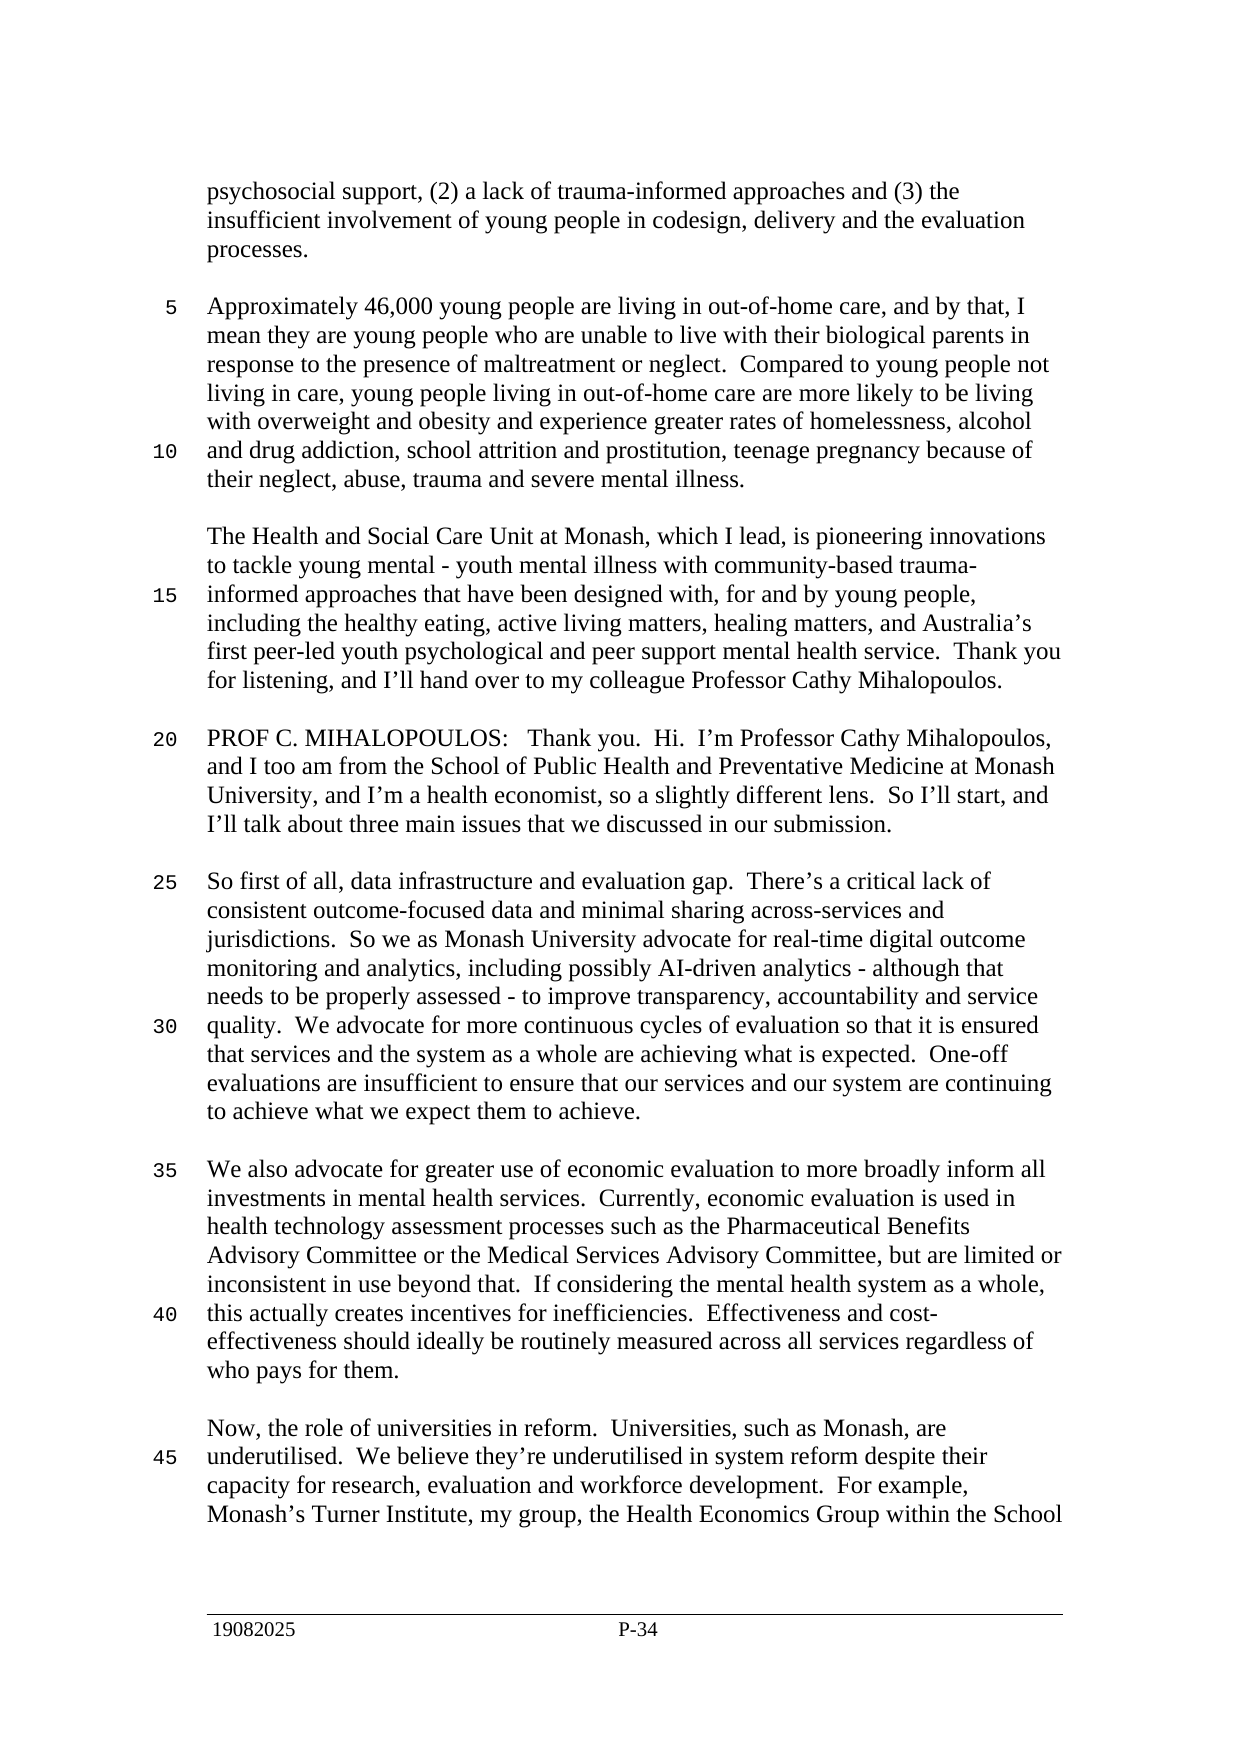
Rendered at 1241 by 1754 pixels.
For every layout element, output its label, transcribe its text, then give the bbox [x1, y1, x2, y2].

text PROF C. MIHALOPOULOS: Thank you. Hi. I’m Professor Cathy Mihalopoulos, and I too am from the School of Public Health and Preventative Medicine at Monash University, and I’m a health economist, so a slightly different lens. So I’ll start, and I’ll talk about three main issues that we discussed in our submission. [207, 723, 1063, 838]
text The Health and Social Care Unit at Monash, which I lead, is pioneering innovations to tackle young mental - youth mental illness with community-based trauma-informed approaches that have been designed with, for and by young people, including the healthy eating, active living matters, healing matters, and Australia’s first peer-led youth psychological and peer support mental health service. Thank you for listening, and I’ll hand over to my colleague Professor Cathy Mihalopoulos. [207, 521, 1063, 694]
text We also advocate for greater use of economic evaluation to more broadly inform all investments in mental health services. Currently, economic evaluation is used in health technology assessment processes such as the Pharmaceutical Benefits Advisory Committee or the Medical Services Advisory Committee, but are limited or inconsistent in use beyond that. If considering the mental health system as a whole, this actually creates incentives for inefficiencies. Effectiveness and cost-effectiveness should ideally be routinely measured across all services regardless of who pays for them. [207, 1154, 1063, 1384]
text Approximately 46,000 young people are living in out-of-home care, and by that, I mean they are young people who are unable to live with their biological parents in response to the presence of maltreatment or neglect. Compared to young people not living in care, young people living in out-of-home care are more likely to be living with overweight and obesity and experience greater rates of homelessness, alcohol and drug addiction, school attrition and prostitution, teenage pregnancy because of their neglect, abuse, trauma and severe mental illness. [207, 291, 1063, 493]
text So first of all, data infrastructure and evaluation gap. There’s a critical lack of consistent outcome-focused data and minimal sharing across-services and jurisdictions. So we as Monash University advocate for real-time digital outcome monitoring and analytics, including possibly AI-driven analytics - although that needs to be properly assessed - to improve transparency, accountability and service quality. We advocate for more continuous cycles of evaluation so that it is ensured that services and the system as a whole are achieving what is expected. One-off evaluations are insufficient to ensure that our services and our system are continuing to achieve what we expect them to achieve. [207, 866, 1063, 1125]
text psychosocial support, (2) a lack of trauma-informed approaches and (3) the insufficient involvement of young people in codesign, delivery and the evaluation processes. [207, 176, 1063, 263]
text Now, the role of universities in reform. Universities, such as Monash, are underutilised. We believe they’re underutilised in system reform despite their capacity for research, evaluation and workforce development. For example, Monash’s Turner Institute, my group, the Health Economics Group within the School [207, 1413, 1063, 1528]
